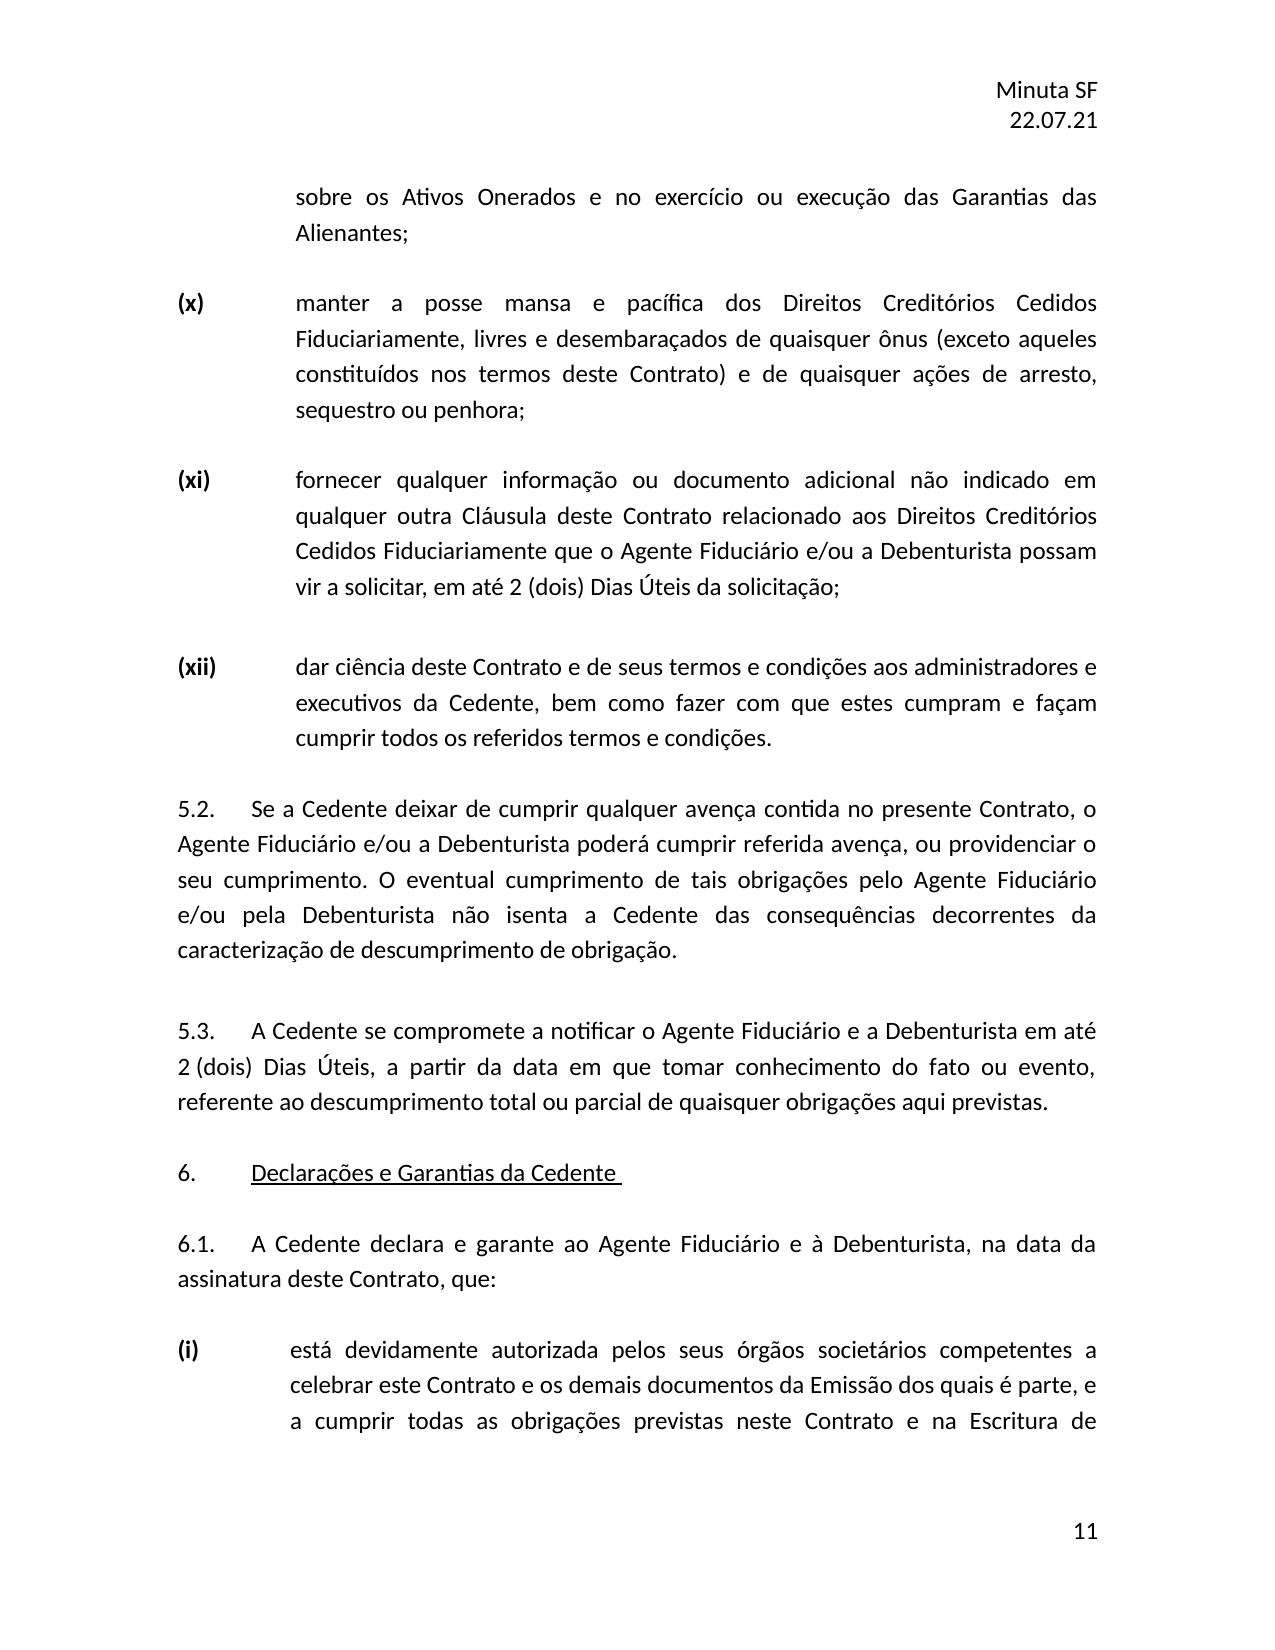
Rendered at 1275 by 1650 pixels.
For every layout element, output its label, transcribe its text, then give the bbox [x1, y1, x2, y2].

list fornecer qualquer informação ou documento adicional não indicado em qualquer outra Cláusula deste Contrato relacionado aos Direitos Creditórios Cedidos Fiduciariamente que o Agente Fiduciário e/ou a Debenturista possam vir a solicitar, em até 2 (dois) Dias Úteis da solicitação; [177, 461, 1098, 602]
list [177, 177, 1098, 248]
list manter a posse mansa e pacífica dos Direitos Creditórios Cedidos Fiduciariamente, livres e desembaraçados de quaisquer ônus (exceto aqueles constituídos nos termos deste Contrato) e de quaisquer ações de arresto, sequestro ou penhora; [177, 283, 1098, 425]
list Se a Cedente deixar de cumprir qualquer avença contida no presente Contrato, o Agente Fiduciário e/ou a Debenturista poderá cumprir referida avença, ou providenciar o seu cumprimento. O eventual cumprimento de tais obrigações pelo Agente Fiduciário e/ou pela Debenturista não isenta a Cedente das consequências decorrentes da caracterização de descumprimento de obrigação. [177, 789, 1098, 966]
list A Cedente declara e garante ao Agente Fiduciário e à Debenturista, na data da assinatura deste Contrato, que: [177, 1224, 1098, 1294]
list A Cedente se compromete a notificar o Agente Fiduciário e a Debenturista em até 2 (dois) Dias Úteis, a partir da data em que tomar conhecimento do fato ou evento, referente ao descumprimento total ou parcial de quaisquer obrigações aqui previstas. [177, 1011, 1098, 1117]
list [177, 1330, 1098, 1436]
list Declarações e Garantias da Cedente [177, 1153, 1098, 1188]
list dar ciência deste Contrato e de seus termos e condições aos administradores e executivos da Cedente, bem como fazer com que estes cumpram e façam cumprir todos os referidos termos e condições. [177, 647, 1098, 753]
